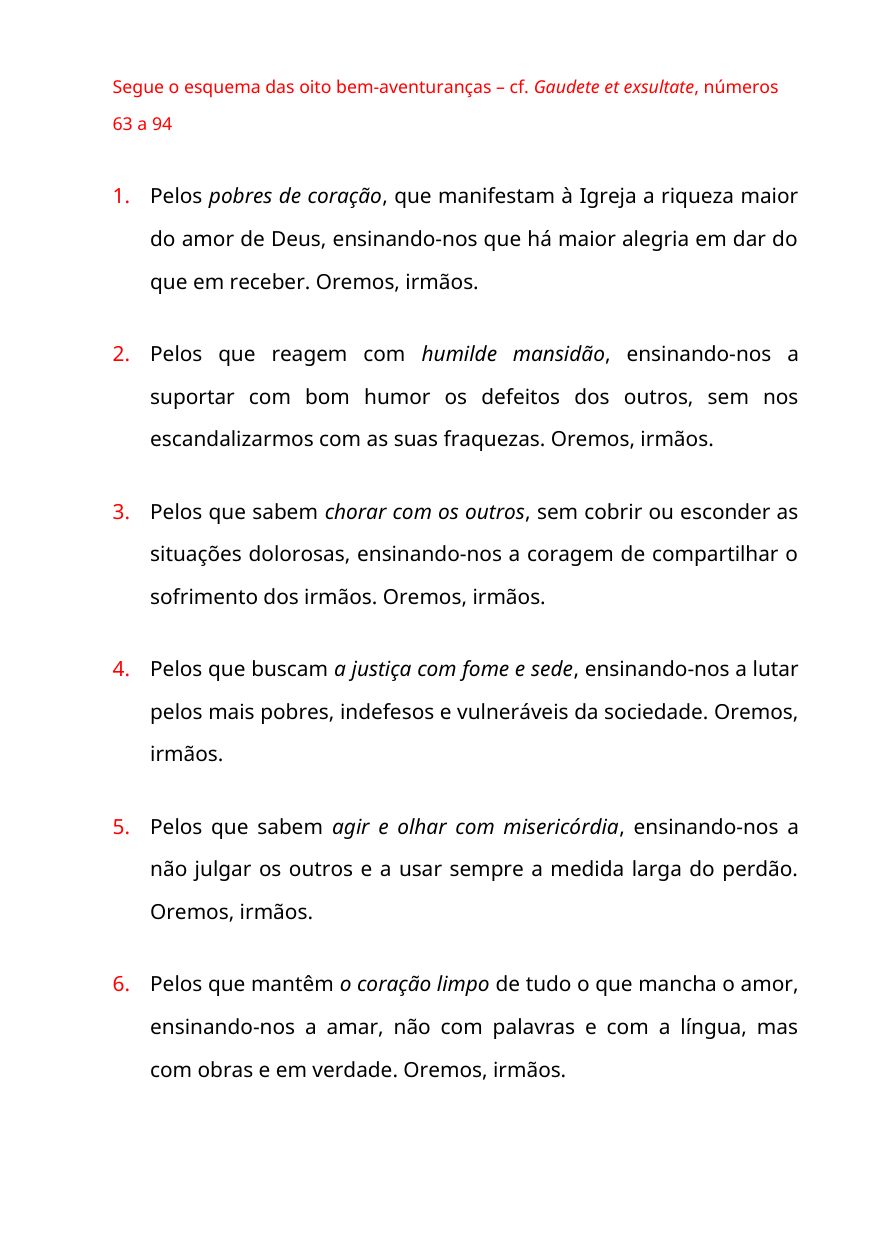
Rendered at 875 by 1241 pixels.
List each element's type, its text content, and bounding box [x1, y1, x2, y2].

list Pelos pobres de coração, que manifestam à Igreja a riqueza maior do amor de Deus, ensinando-nos que há maior alegria em dar do que em receber. Oremos, irmãos. [112, 182, 799, 295]
list Pelos que sabem agir e olhar com misericórdia, ensinando-nos a não julgar os outros e a usar sempre a medida larga do perdão. Oremos, irmãos. [112, 812, 799, 926]
text Segue o esquema das oito bem-aventuranças – cf. Gaudete et exsultate, números 63 a 94 [112, 75, 799, 135]
list Pelos que mantêm o coração limpo de tudo o que mancha o amor, ensinando-nos a amar, não com palavras e com a língua, mas com obras e em verdade. Oremos, irmãos. [112, 969, 799, 1083]
list Pelos que reagem com humilde mansidão, ensinando-nos a suportar com bom humor os defeitos dos outros, sem nos escandalizarmos com as suas fraquezas. Oremos, irmãos. [112, 339, 799, 453]
list Pelos que sabem chorar com os outros, sem cobrir ou esconder as situações dolorosas, ensinando-nos a coragem de compartilhar o sofrimento dos irmãos. Oremos, irmãos. [112, 497, 799, 610]
list Pelos que buscam a justiça com fome e sede, ensinando-nos a lutar pelos mais pobres, indefesos e vulneráveis da sociedade. Oremos, irmãos. [112, 654, 799, 768]
